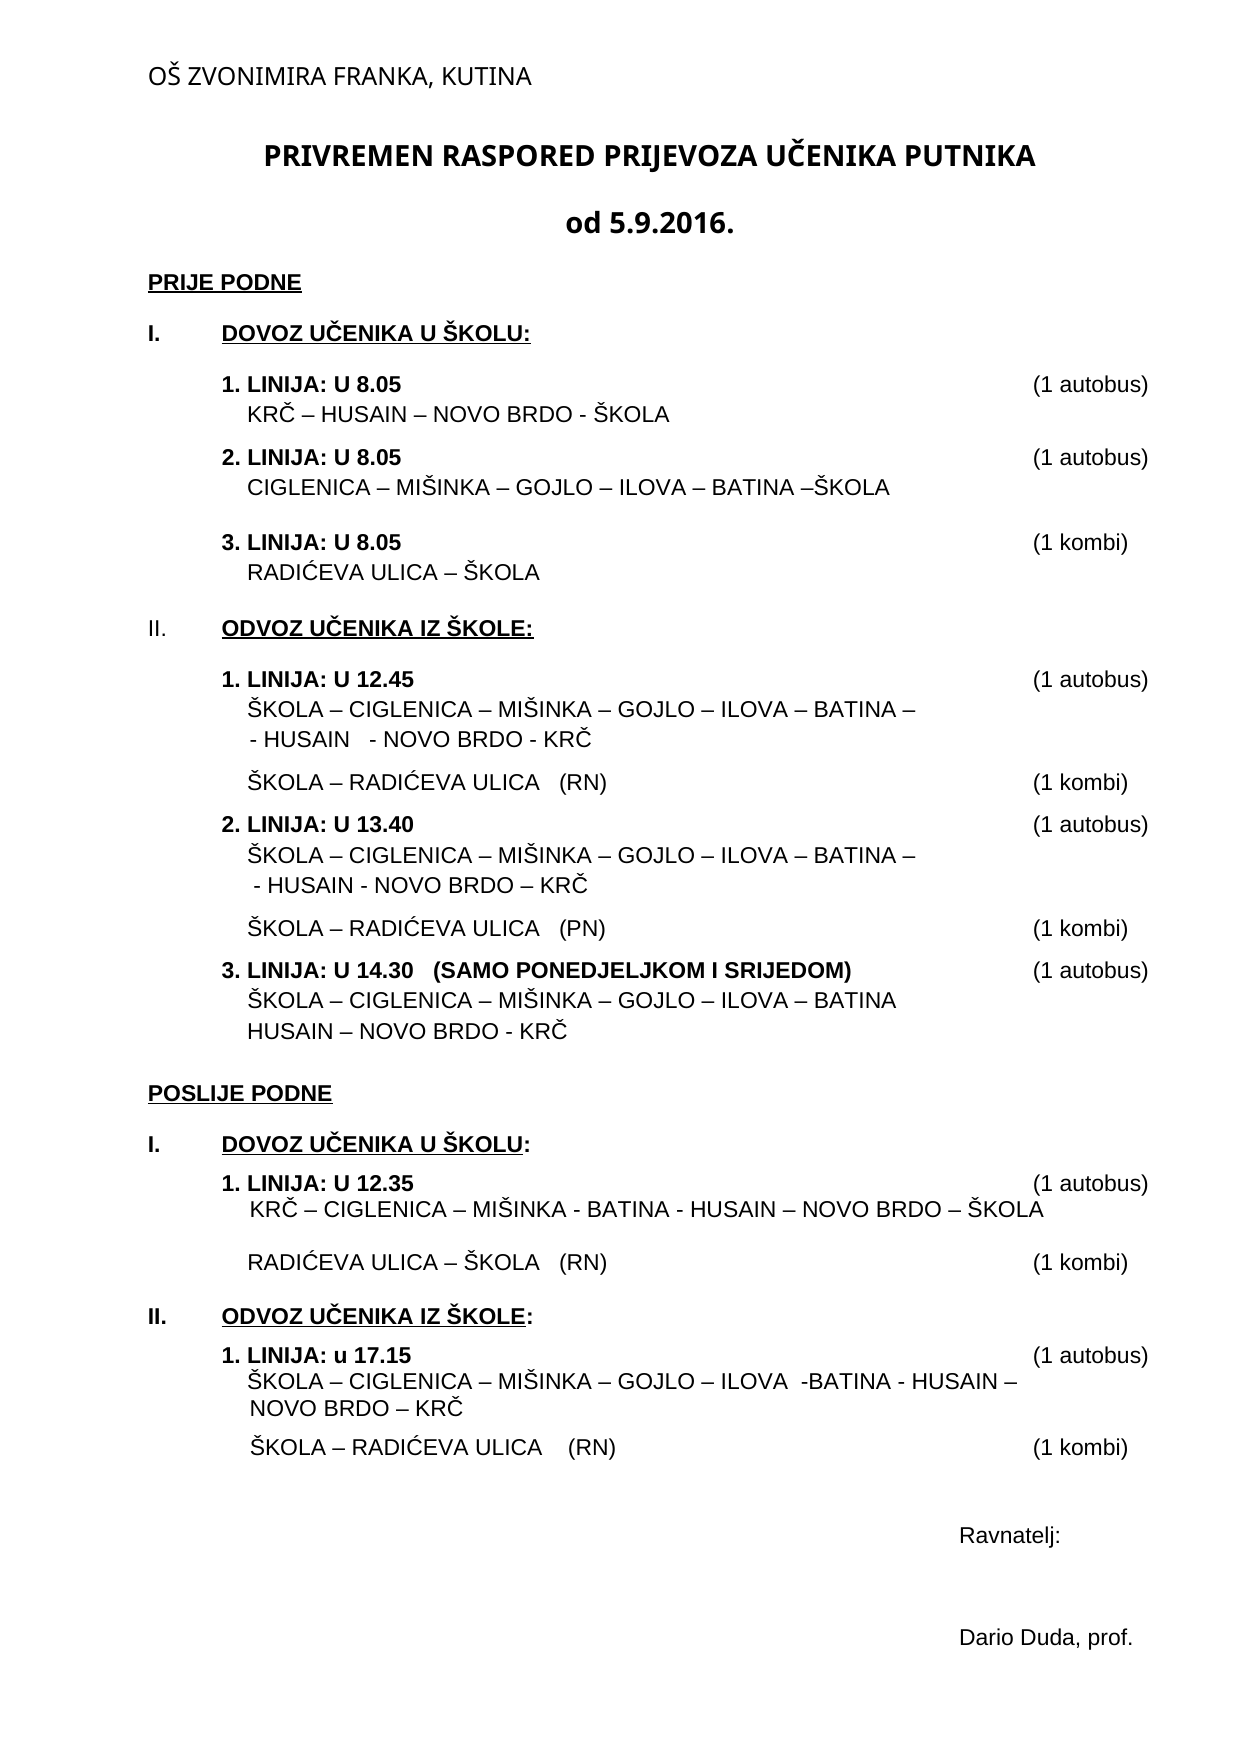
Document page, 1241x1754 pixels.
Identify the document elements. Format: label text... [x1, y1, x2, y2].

text I. DOVOZ UČENIKA U ŠKOLU: [148, 320, 1152, 346]
text 1. LINIJA: U 8.05 (1 autobus) [148, 371, 1152, 397]
text ŠKOLA – RADIĆEVA ULICA (PN) (1 kombi) [148, 914, 1152, 941]
text KRČ – CIGLENICA – MIŠINKA - BATINA - HUSAIN – NOVO BRDO – ŠKOLA [148, 1196, 1152, 1249]
text ŠKOLA – CIGLENICA – MIŠINKA – GOJLO – ILOVA -BATINA - HUSAIN – [148, 1368, 1152, 1394]
text 3. LINIJA: U 14.30 (SAMO PONEDJELJKOM I SRIJEDOM) (1 autobus) [148, 957, 1152, 983]
text II. ODVOZ UČENIKA IZ ŠKOLE: [148, 1303, 1152, 1329]
text 1. LINIJA: U 12.45 (1 autobus) [148, 666, 1152, 692]
text - HUSAIN - NOVO BRDO - KRČ [148, 726, 1152, 752]
text ŠKOLA – RADIĆEVA ULICA (RN) (1 kombi) [148, 769, 1152, 795]
text NOVO BRDO – KRČ [148, 1394, 1152, 1421]
text Ravnatelj: [885, 1522, 1152, 1549]
text ŠKOLA – CIGLENICA – MIŠINKA – GOJLO – ILOVA – BATINA [148, 987, 1152, 1014]
text RADIĆEVA ULICA – ŠKOLA (RN) (1 kombi) [148, 1249, 1152, 1275]
text KRČ – HUSAIN – NOVO BRDO - ŠKOLA [148, 401, 1152, 427]
text 3. LINIJA: U 8.05 (1 kombi) [148, 529, 1152, 555]
text RADIĆEVA ULICA – ŠKOLA [148, 559, 1152, 586]
text 2. LINIJA: U 13.40 (1 autobus) [148, 811, 1152, 838]
text II. ODVOZ UČENIKA IZ ŠKOLE: [148, 614, 1152, 641]
text ŠKOLA – CIGLENICA – MIŠINKA – GOJLO – ILOVA – BATINA – [148, 696, 1152, 722]
text od 5.9.2016. [148, 202, 1152, 242]
text CIGLENICA – MIŠINKA – GOJLO – ILOVA – BATINA –ŠKOLA [148, 474, 1152, 500]
text ŠKOLA – CIGLENICA – MIŠINKA – GOJLO – ILOVA – BATINA – [221, 842, 1152, 868]
text POSLIJE PODNE [148, 1080, 1152, 1106]
text PRIVREMEN RASPORED PRIJEVOZA UČENIKA PUTNIKA [148, 136, 1152, 175]
text Dario Duda, prof. [885, 1624, 1152, 1651]
text 2. LINIJA: U 8.05 (1 autobus) [148, 444, 1152, 470]
text 1. LINIJA: U 12.35 (1 autobus) [148, 1169, 1152, 1196]
text 1. LINIJA: u 17.15 (1 autobus) [148, 1342, 1152, 1368]
text HUSAIN – NOVO BRDO - KRČ [148, 1018, 1152, 1044]
text I. DOVOZ UČENIKA U ŠKOLU: [148, 1131, 1152, 1157]
text ŠKOLA – RADIĆEVA ULICA (RN) (1 kombi) [148, 1433, 1152, 1460]
text - HUSAIN - NOVO BRDO – KRČ [148, 872, 1152, 898]
text PRIJE PODNE [148, 269, 1152, 295]
text OŠ ZVONIMIRA FRANKA, KUTINA [148, 59, 1152, 93]
